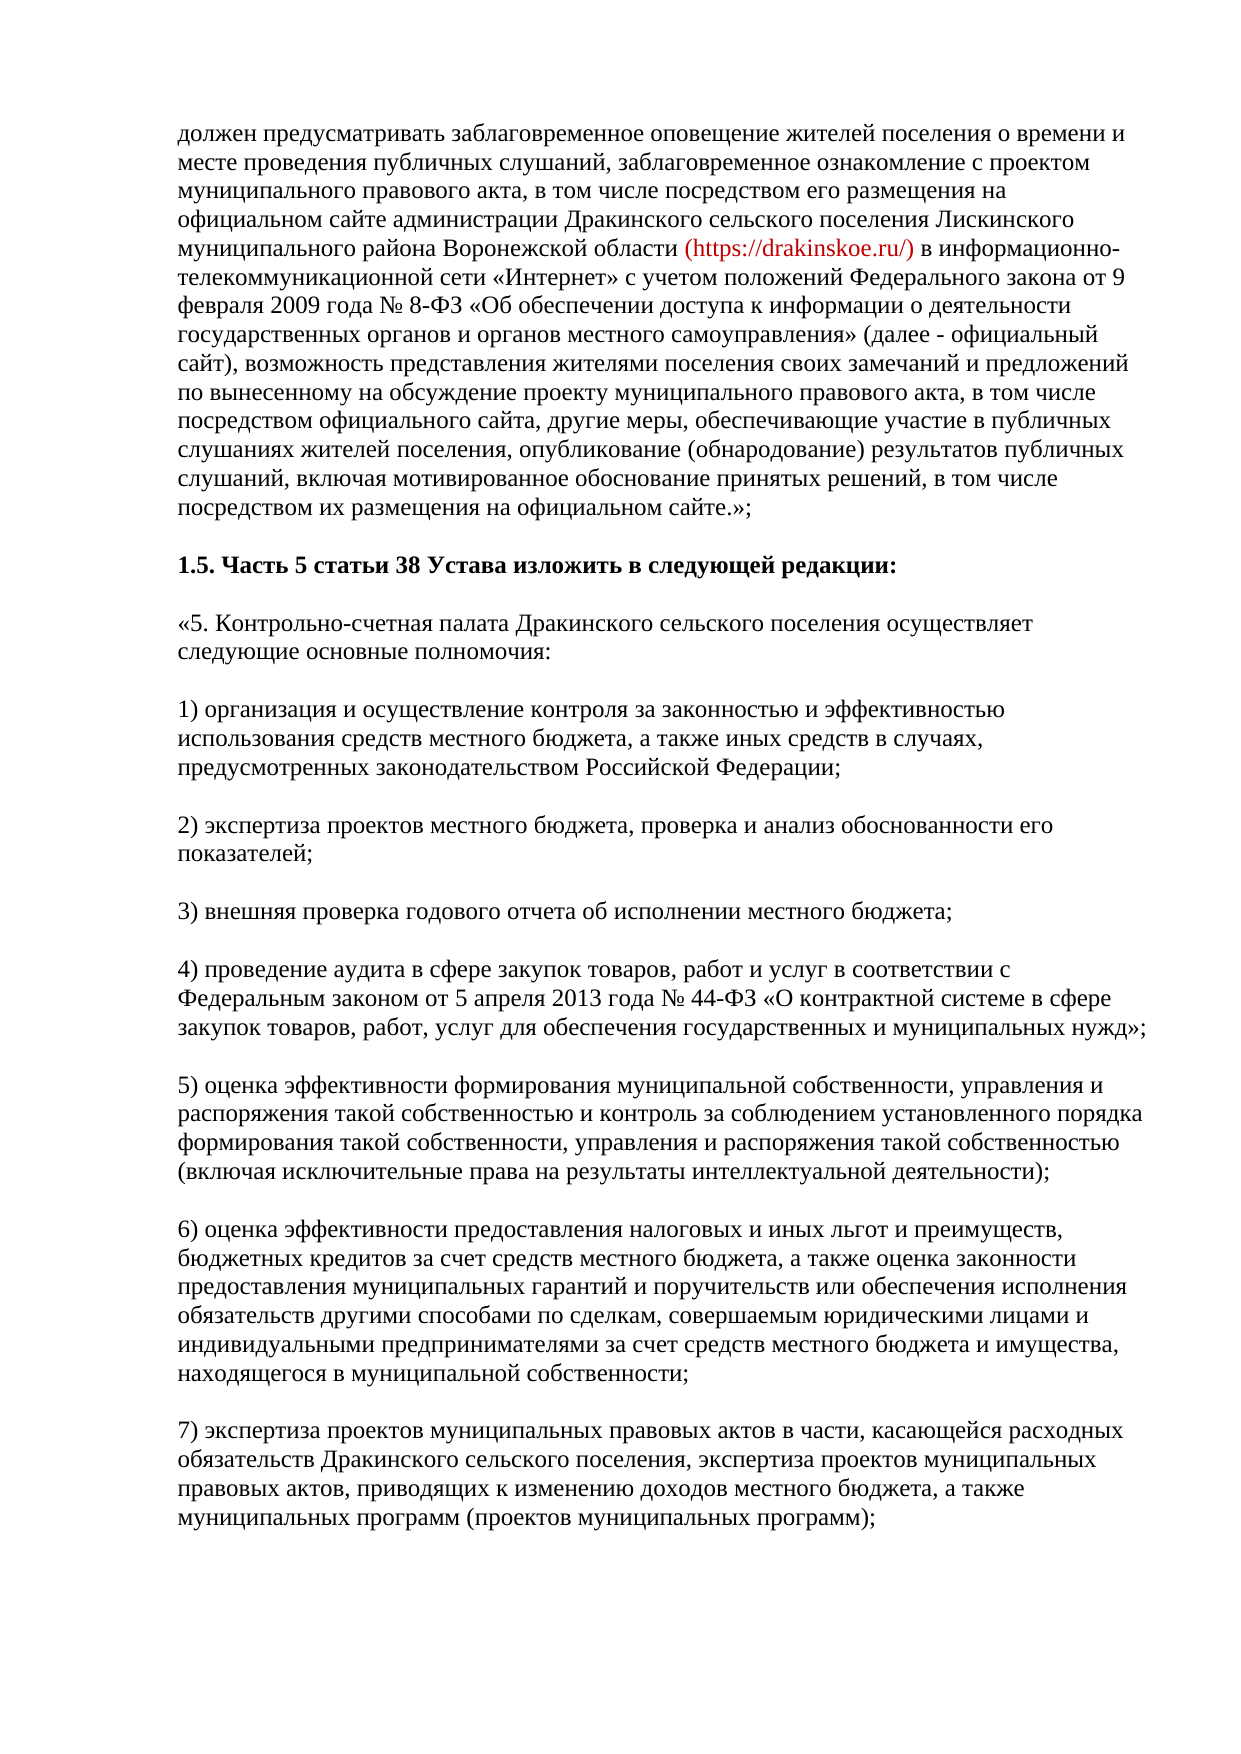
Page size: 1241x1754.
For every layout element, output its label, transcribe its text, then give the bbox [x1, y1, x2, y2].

text 4) проведение аудита в сфере закупок товаров, работ и услуг в соответствии с Федеральным законом от 5 апреля 2013 года № 44-ФЗ «О контрактной системе в сфере закупок товаров, работ, услуг для обеспечения государственных и муниципальных нужд»; [177, 954, 1152, 1041]
text 2) экспертиза проектов местного бюджета, проверка и анализ обоснованности его показателей; [177, 810, 1152, 867]
text 7) экспертиза проектов муниципальных правовых актов в части, касающейся расходных обязательств Дракинского сельского поселения, экспертиза проектов муниципальных правовых актов, приводящих к изменению доходов местного бюджета, а также муниципальных программ (проектов муниципальных программ); [177, 1416, 1152, 1531]
text 6) оценка эффективности предоставления налоговых и иных льгот и преимуществ, бюджетных кредитов за счет средств местного бюджета, а также оценка законности предоставления муниципальных гарантий и поручительств или обеспечения исполнения обязательств другими способами по сделкам, совершаемым юридическими лицами и индивидуальными предпринимателями за счет средств местного бюджета и имущества, находящегося в муниципальной собственности; [177, 1214, 1152, 1386]
text 1.5. Часть 5 статьи 38 Устава изложить в следующей редакции: [177, 550, 1152, 578]
text 5) оценка эффективности формирования муниципальной собственности, управления и распоряжения такой собственностью и контроль за соблюдением установленного порядка формирования такой собственности, управления и распоряжения такой собственностью (включая исключительные права на результаты интеллектуальной деятельности); [177, 1070, 1152, 1185]
text 3) внешняя проверка годового отчета об исполнении местного бюджета; [177, 896, 1152, 925]
text «5. Контрольно-счетная палата Дракинского сельского поселения осуществляет следующие основные полномочия: [177, 608, 1152, 665]
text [177, 118, 1152, 521]
text 1) организация и осуществление контроля за законностью и эффективностью использования средств местного бюджета, а также иных средств в случаях, предусмотренных законодательством Российской Федерации; [177, 694, 1152, 781]
